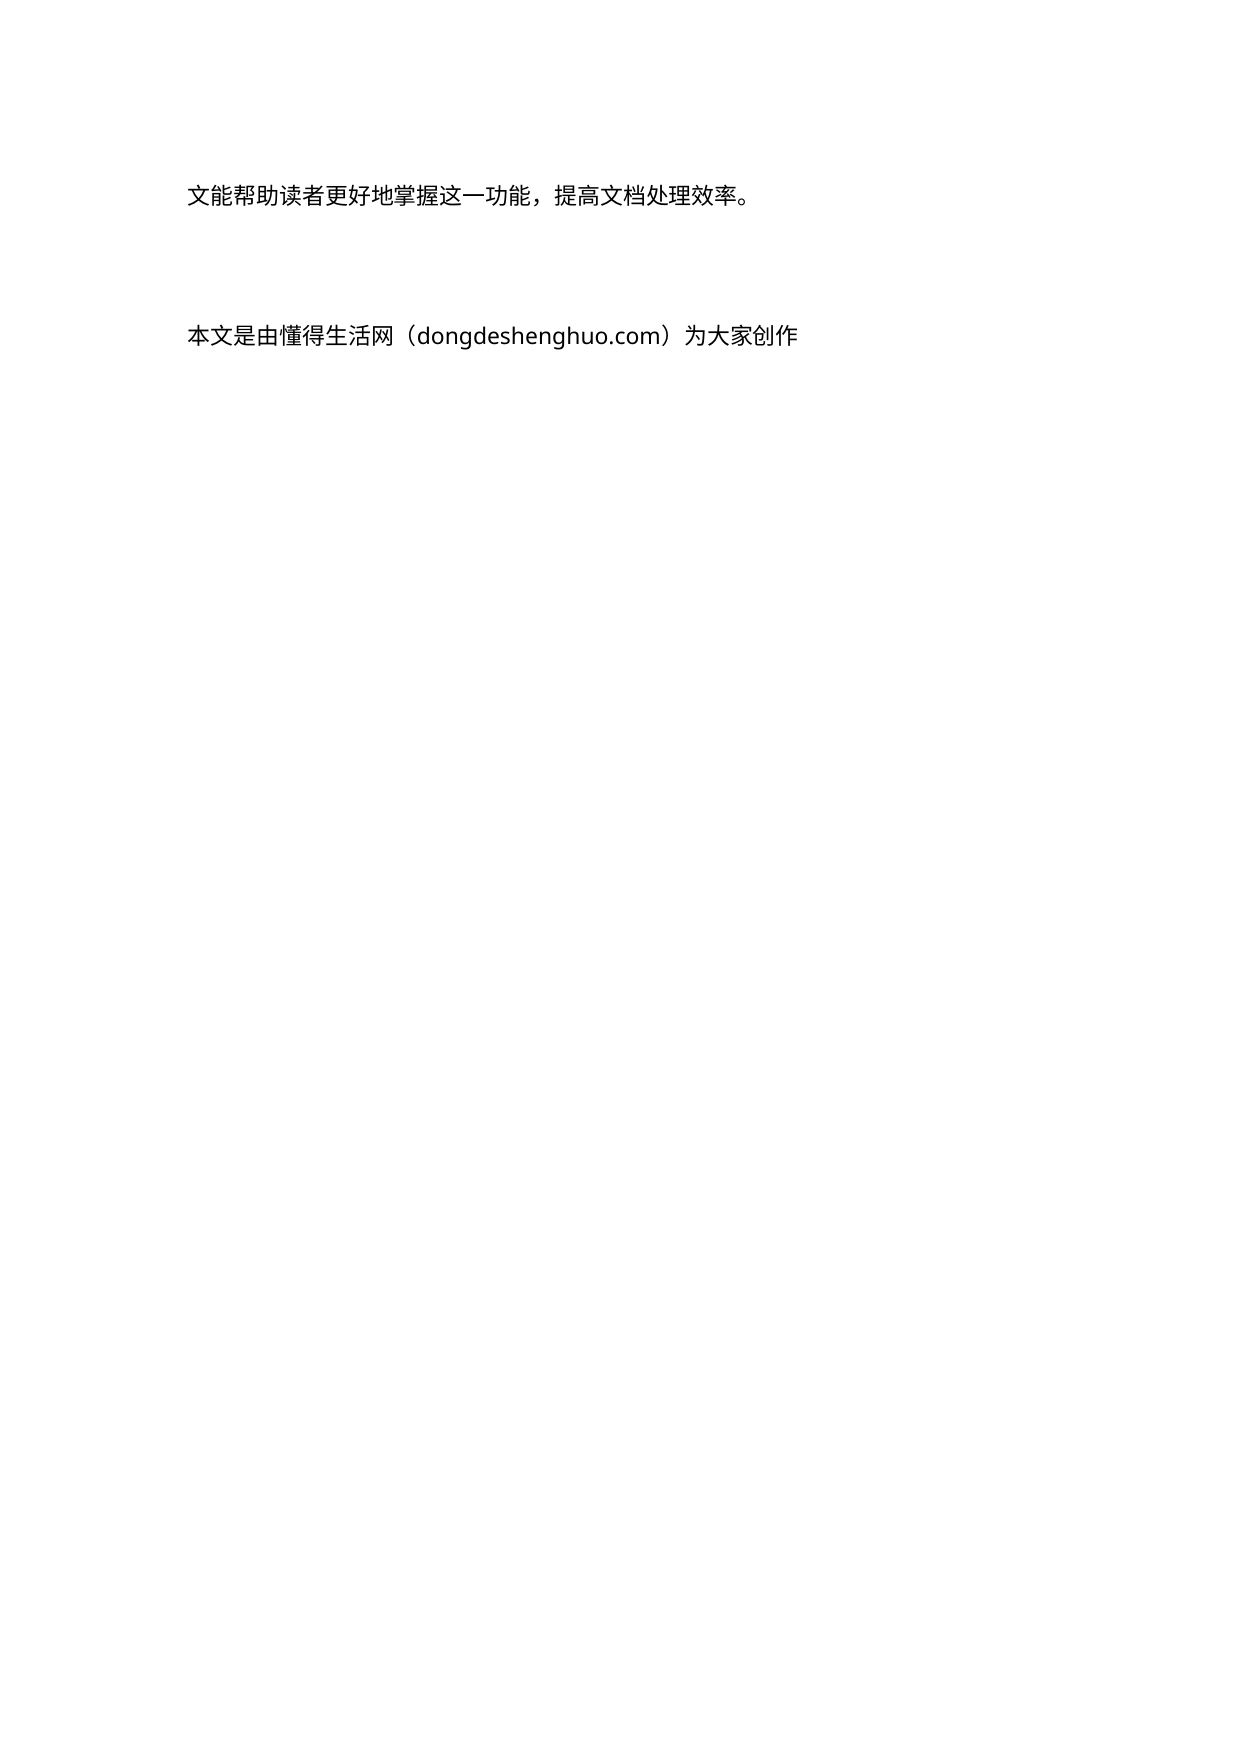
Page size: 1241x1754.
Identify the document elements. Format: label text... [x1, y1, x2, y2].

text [187, 162, 1053, 227]
text 本文是由懂得生活网（dongdeshenghuo.com）为大家创作 [187, 302, 1053, 367]
